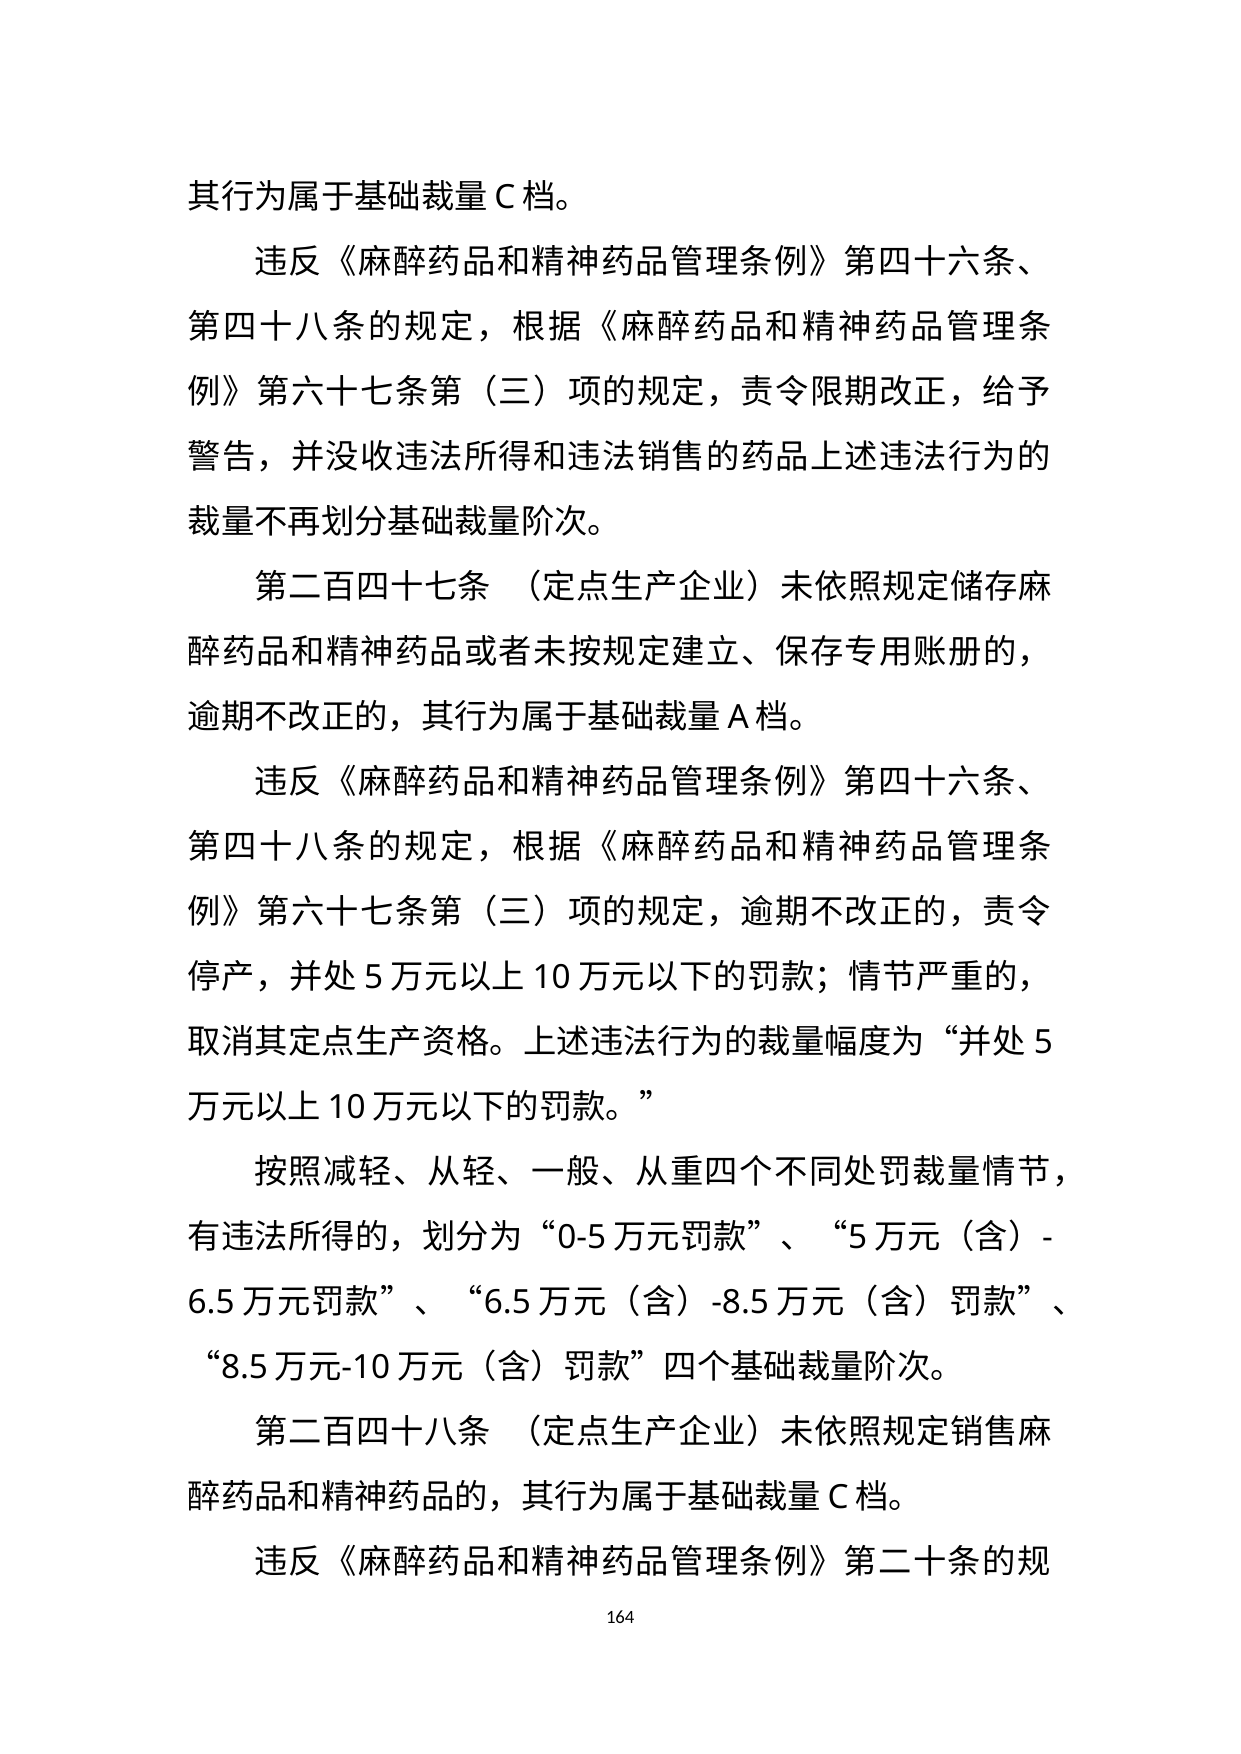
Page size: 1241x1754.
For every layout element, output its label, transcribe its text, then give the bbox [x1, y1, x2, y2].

text 第二百四十八条 （定点生产企业）未依照规定销售麻醉药品和精神药品的，其行为属于基础裁量C档。 [187, 1397, 1053, 1527]
text 违反《麻醉药品和精神药品管理条例》第四十六条、第四十八条的规定，根据《麻醉药品和精神药品管理条例》第六十七条第（三）项的规定，逾期不改正的，责令停产，并处5万元以上10万元以下的罚款；情节严重的，取消其定点生产资格。上述违法行为的裁量幅度为“并处5万元以上10万元以下的罚款。” [187, 747, 1053, 1137]
text 第二百四十七条 （定点生产企业）未依照规定储存麻醉药品和精神药品或者未按规定建立、保存专用账册的，逾期不改正的，其行为属于基础裁量A档。 [187, 552, 1053, 747]
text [187, 162, 1053, 227]
text 违反《麻醉药品和精神药品管理条例》第四十六条、第四十八条的规定，根据《麻醉药品和精神药品管理条例》第六十七条第（三）项的规定，责令限期改正，给予警告，并没收违法所得和违法销售的药品上述违法行为的裁量不再划分基础裁量阶次。 [187, 227, 1053, 552]
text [187, 1527, 1053, 1592]
text 按照减轻、从轻、一般、从重四个不同处罚裁量情节，有违法所得的，划分为“0-5万元罚款”、“5万元（含）-6.5万元罚款”、“6.5万元（含）-8.5万元（含）罚款”、“8.5万元-10万元（含）罚款”四个基础裁量阶次。 [187, 1137, 1053, 1397]
